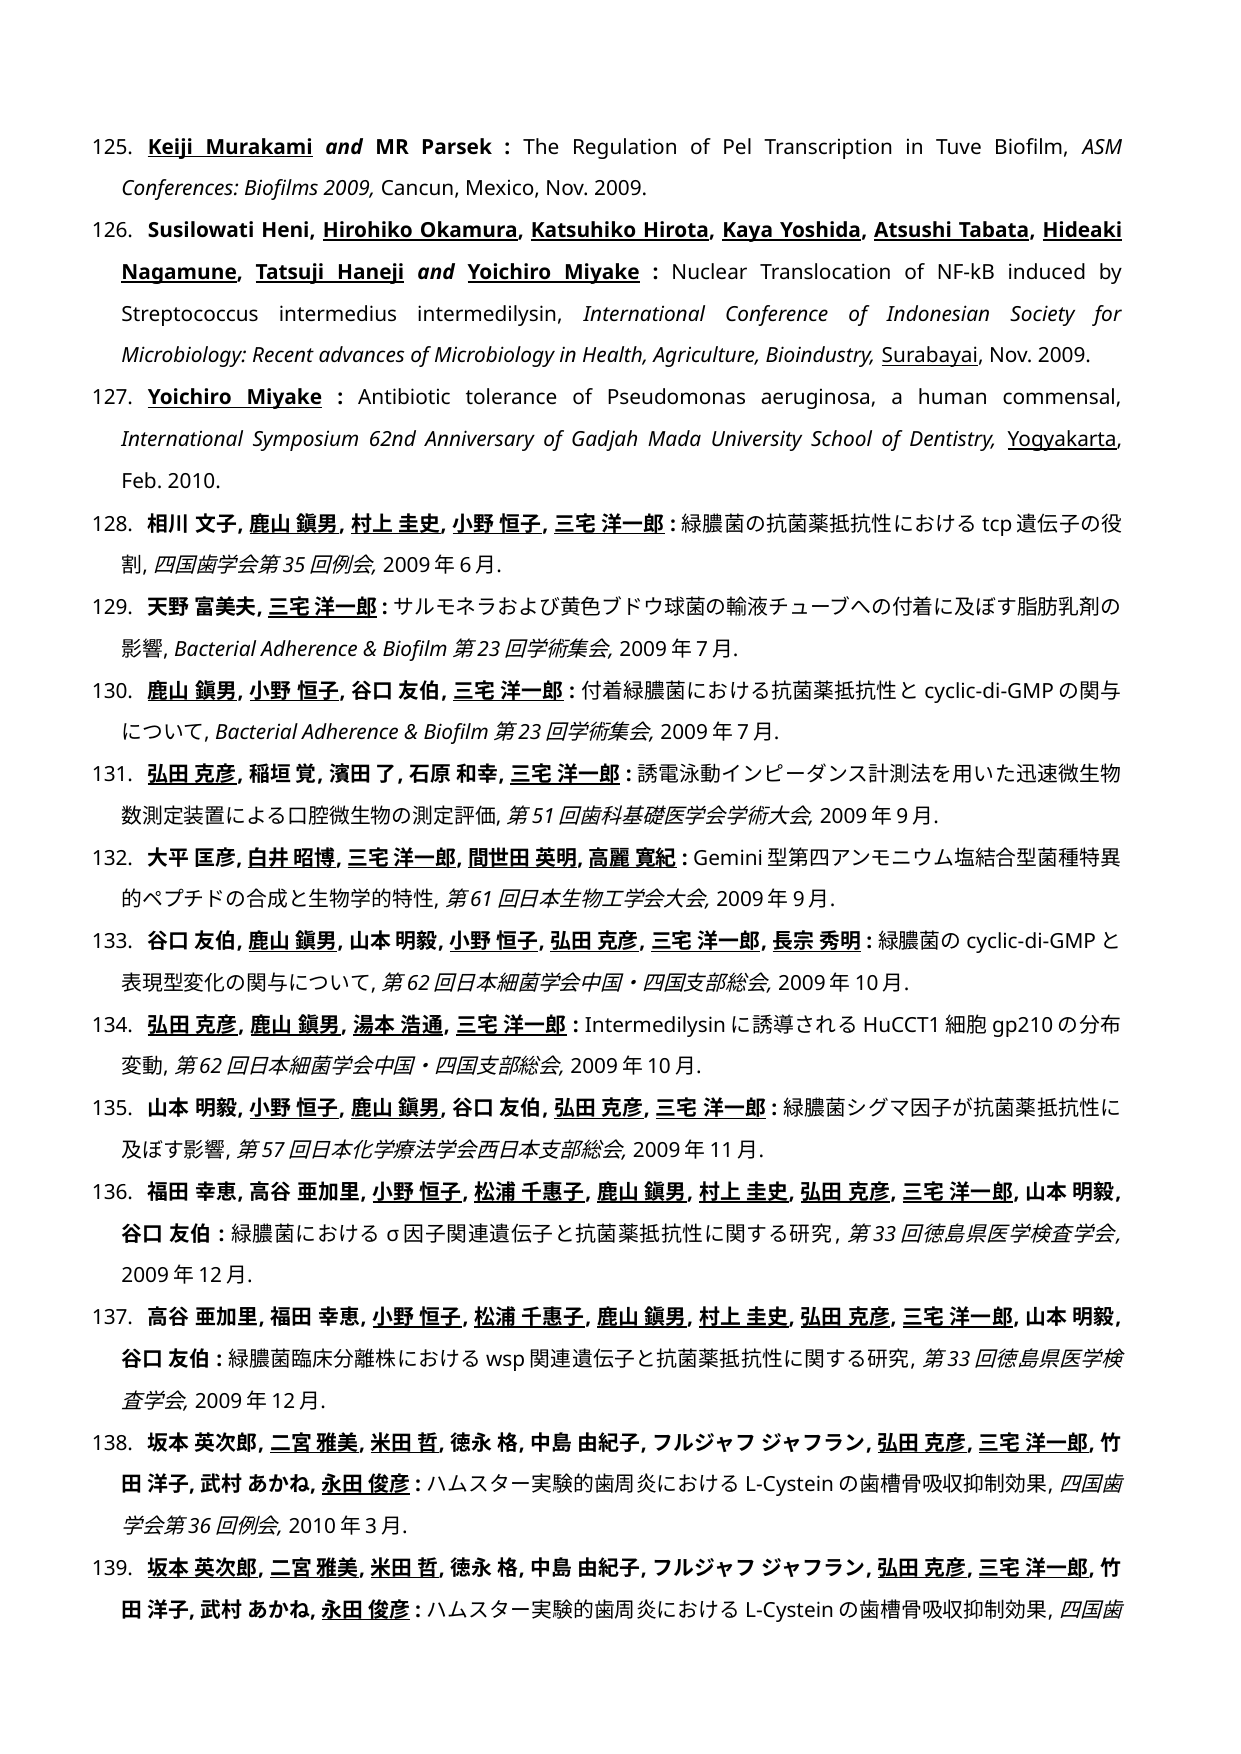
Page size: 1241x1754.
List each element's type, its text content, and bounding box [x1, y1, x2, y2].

list 鹿山 鎭男, 小野 恒子, 谷口 友伯, 三宅 洋一郎 : 付着緑膿菌における抗菌薬抵抗性とcyclic-di-GMPの関与について, Bacterial Adherence & Biofilm第23回学術集会, 2009年7月. [92, 668, 1122, 752]
list 弘田 克彦, 鹿山 鎭男, 湯本 浩通, 三宅 洋一郎 : Intermedilysinに誘導されるHuCCT1細胞gp210の分布変動, 第62回日本細菌学会中国・四国支部総会, 2009年10月. [92, 1002, 1122, 1086]
list 大平 匡彦, 白井 昭博, 三宅 洋一郎, 間世田 英明, 高麗 寛紀 : Gemini型第四アンモニウム塩結合型菌種特異的ペプチドの合成と生物学的特性, 第61回日本生物工学会大会, 2009年9月. [92, 835, 1122, 919]
list 高谷 亜加里, 福田 幸恵, 小野 恒子, 松浦 千惠子, 鹿山 鎭男, 村上 圭史, 弘田 克彦, 三宅 洋一郎, 山本 明毅, 谷口 友伯 : 緑膿菌臨床分離株におけるwsp関連遺伝子と抗菌薬抵抗性に関する研究, 第33回徳島県医学検査学会, 2009年12月. [92, 1295, 1122, 1420]
list 福田 幸恵, 高谷 亜加里, 小野 恒子, 松浦 千惠子, 鹿山 鎭男, 村上 圭史, 弘田 克彦, 三宅 洋一郎, 山本 明毅, 谷口 友伯 : 緑膿菌におけるσ因子関連遺伝子と抗菌薬抵抗性に関する研究, 第33回徳島県医学検査学会, 2009年12月. [92, 1169, 1122, 1295]
list 相川 文子, 鹿山 鎭男, 村上 圭史, 小野 恒子, 三宅 洋一郎 : 緑膿菌の抗菌薬抵抗性におけるtcp遺伝子の役割, 四国歯学会第35回例会, 2009年6月. [92, 501, 1122, 584]
list 山本 明毅, 小野 恒子, 鹿山 鎭男, 谷口 友伯, 弘田 克彦, 三宅 洋一郎 : 緑膿菌シグマ因子が抗菌薬抵抗性に及ぼす影響, 第57回日本化学療法学会西日本支部総会, 2009年11月. [92, 1086, 1122, 1169]
list Keiji Murakami and MR Parsek : The Regulation of Pel Transcription in Tuve Biofilm, ASM Conferences: Biofilms 2009, Cancun, Mexico, Nov. 2009. [92, 125, 1122, 209]
list 弘田 克彦, 稲垣 覚, 濱田 了, 石原 和幸, 三宅 洋一郎 : 誘電泳動インピーダンス計測法を用いた迅速微生物数測定装置による口腔微生物の測定評価, 第51回歯科基礎医学会学術大会, 2009年9月. [92, 752, 1122, 835]
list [92, 1420, 1122, 1545]
list 谷口 友伯, 鹿山 鎭男, 山本 明毅, 小野 恒子, 弘田 克彦, 三宅 洋一郎, 長宗 秀明 : 緑膿菌のcyclic-di-GMPと表現型変化の関与について, 第62回日本細菌学会中国・四国支部総会, 2009年10月. [92, 919, 1122, 1002]
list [92, 1545, 1122, 1629]
list Susilowati Heni, Hirohiko Okamura, Katsuhiko Hirota, Kaya Yoshida, Atsushi Tabata, Hideaki Nagamune, Tatsuji Haneji and Yoichiro Miyake : Nuclear Translocation of NF-kB induced by Streptococcus intermedius intermedilysin, International Conference of Indonesian Society for Microbiology: Recent advances of Microbiology in Health, Agriculture, Bioindustry, Surabayai, Nov. 2009. [92, 209, 1122, 376]
list Yoichiro Miyake : Antibiotic tolerance of Pseudomonas aeruginosa, a human commensal, International Symposium 62nd Anniversary of Gadjah Mada University School of Dentistry, Yogyakarta, Feb. 2010. [92, 376, 1122, 501]
list 天野 富美夫, 三宅 洋一郎 : サルモネラおよび黄色ブドウ球菌の輸液チューブへの付着に及ぼす脂肪乳剤の影響, Bacterial Adherence & Biofilm第23回学術集会, 2009年7月. [92, 584, 1122, 668]
